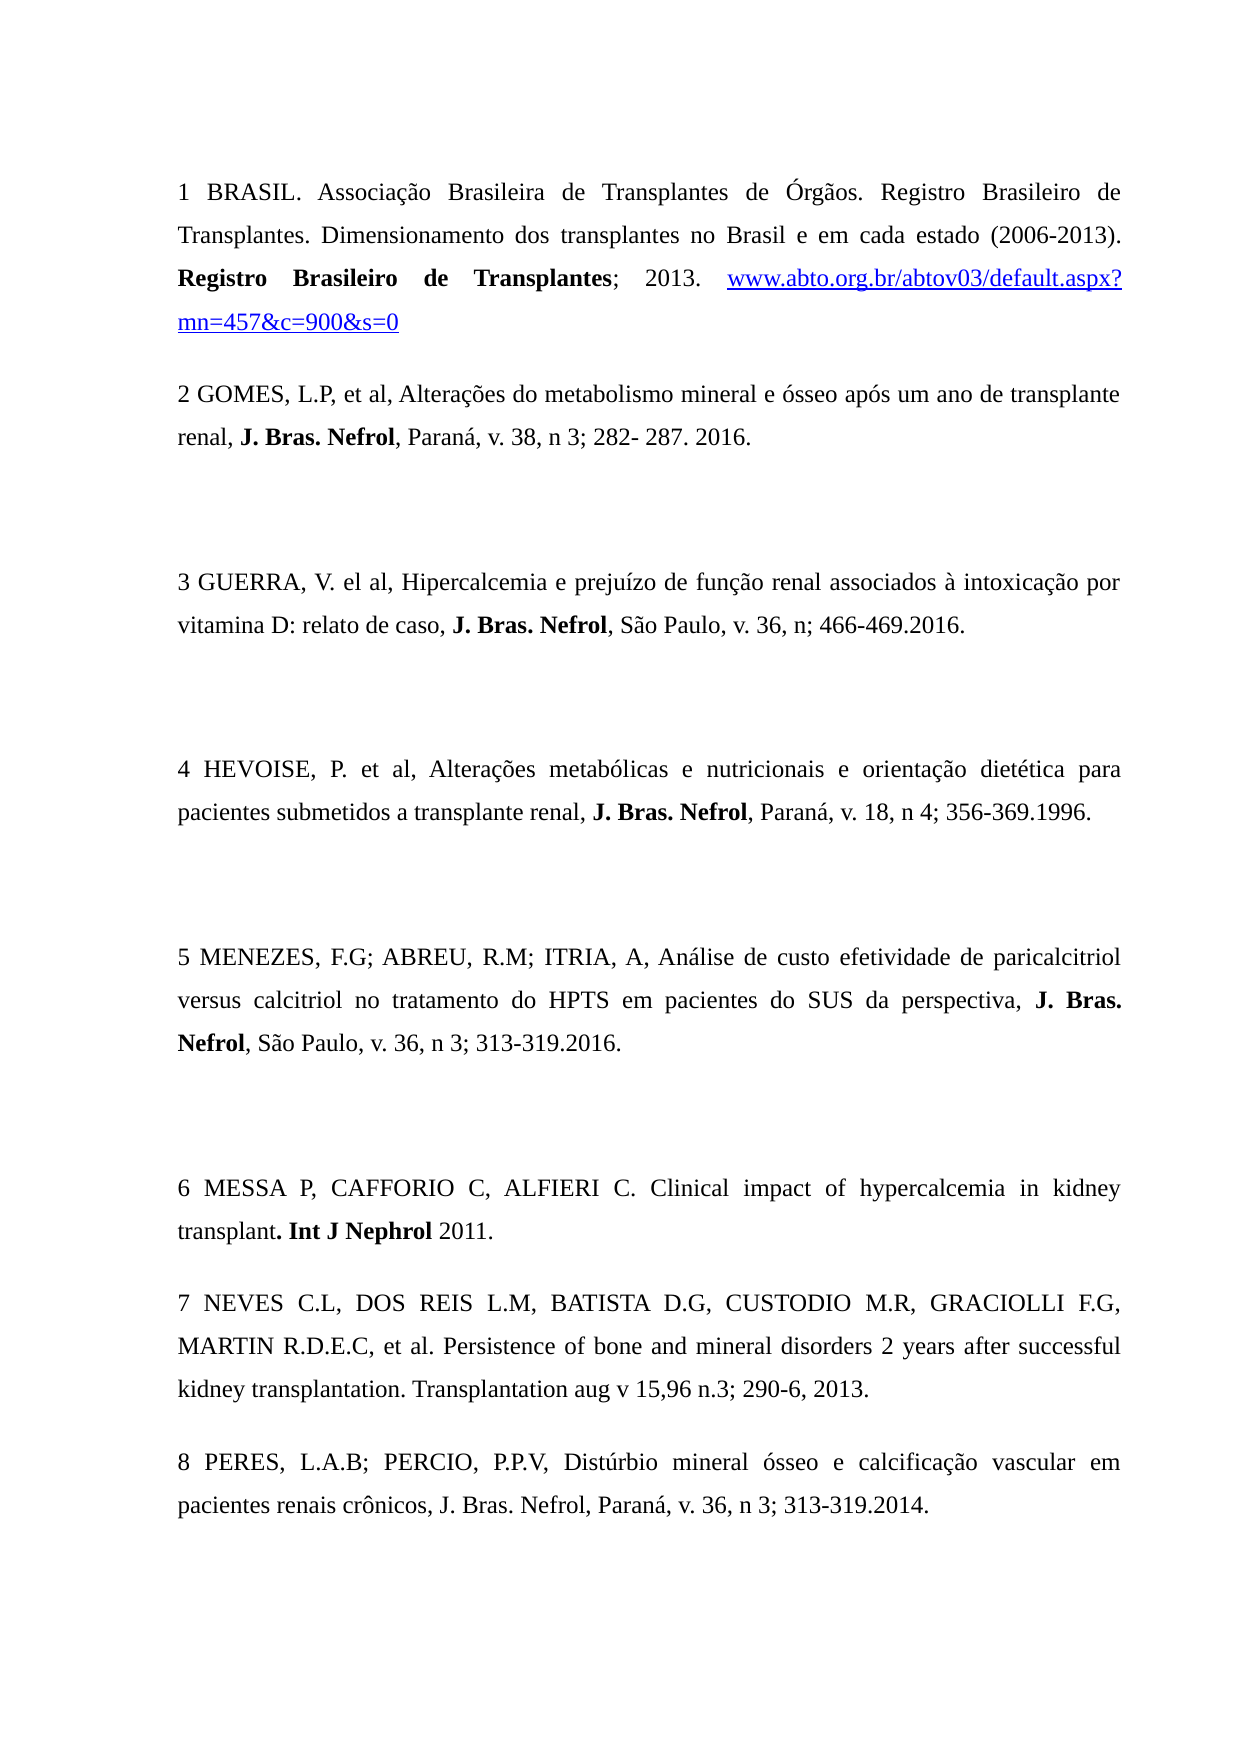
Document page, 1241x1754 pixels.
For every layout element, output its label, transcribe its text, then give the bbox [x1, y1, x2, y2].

text 4 HEVOISE, P. et al, Alterações metabólicas e nutricionais e orientação dietética para pacientes submetidos a transplante renal, J. Bras. Nefrol, Paraná, v. 18, n 4; 356-369.1996. [177, 754, 1122, 826]
text 8 PERES, L.A.B; PERCIO, P.P.V, Distúrbio mineral ósseo e calcificação vascular em pacientes renais crônicos, J. Bras. Nefrol, Paraná, v. 36, n 3; 313-319.2014. [177, 1447, 1122, 1519]
text 2 GOMES, L.P, et al, Alterações do metabolismo mineral e ósseo após um ano de transplante renal, J. Bras. Nefrol, Paraná, v. 38, n 3; 282- 287. 2016. [177, 379, 1122, 451]
text 6 MESSA P, CAFFORIO C, ALFIERI C. Clinical impact of hypercalcemia in kidney transplant. Int J Nephrol 2011. [177, 1173, 1122, 1245]
text 3 GUERRA, V. el al, Hipercalcemia e prejuízo de função renal associados à intoxicação por vitamina D: relato de caso, J. Bras. Nefrol, São Paulo, v. 36, n; 466-469.2016. [177, 567, 1122, 638]
text 7 NEVES C.L, DOS REIS L.M, BATISTA D.G, CUSTODIO M.R, GRACIOLLI F.G, MARTIN R.D.E.C, et al. Persistence of bone and mineral disorders 2 years after successful kidney transplantation. Transplantation aug v 15,96 n.3; 290-6, 2013. [177, 1288, 1122, 1403]
text 1 BRASIL. Associação Brasileira de Transplantes de Órgãos. Registro Brasileiro de Transplantes. Dimensionamento dos transplantes no Brasil e em cada estado (2006-2013). Registro Brasileiro de Transplantes; 2013. www.abto.org.br/abtov03/default.aspx?mn=457&c=900&s=0 [177, 177, 1122, 335]
text 5 MENEZES, F.G; ABREU, R.M; ITRIA, A, Análise de custo efetividade de paricalcitriol versus calcitriol no tratamento do HPTS em pacientes do SUS da perspectiva, J. Bras. Nefrol, São Paulo, v. 36, n 3; 313-319.2016. [177, 942, 1122, 1057]
